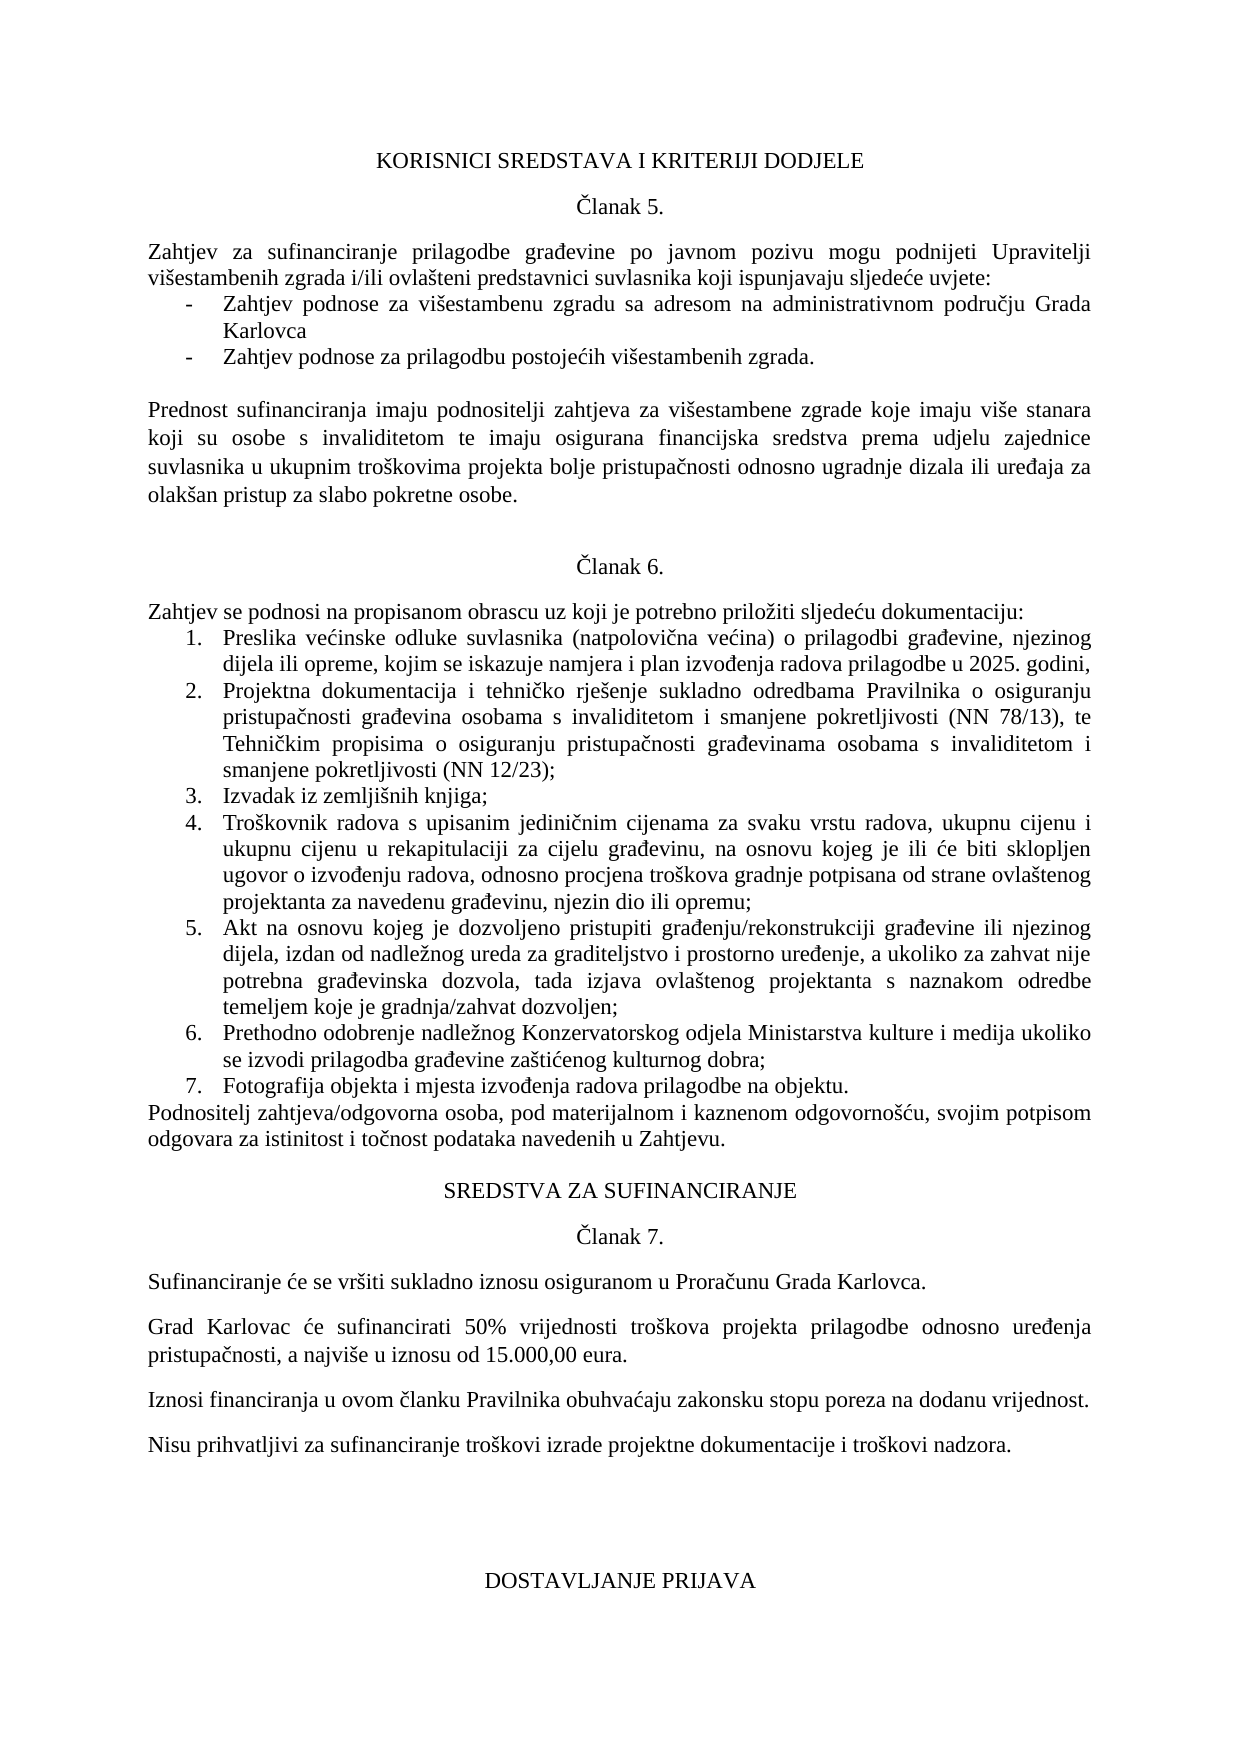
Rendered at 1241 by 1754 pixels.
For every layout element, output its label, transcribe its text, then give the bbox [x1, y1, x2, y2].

list Preslika većinske odluke suvlasnika (natpolovična većina) o prilagodbi građevine, njezinog dijela ili opreme, kojim se iskazuje namjera i plan izvođenja radova prilagodbe u 2025. godini, [185, 624, 1093, 677]
list Prethodno odobrenje nadležnog Konzervatorskog odjela Ministarstva kulture i medija ukoliko se izvodi prilagodba građevine zaštićenog kulturnog dobra; [185, 1019, 1093, 1072]
list Projektna dokumentacija i tehničko rješenje sukladno odredbama Pravilnika o osiguranju pristupačnosti građevina osobama s invaliditetom i smanjene pokretljivosti (NN 78/13), te Tehničkim propisima o osiguranju pristupačnosti građevinama osobama s invaliditetom i smanjene pokretljivosti (NN 12/23); [185, 677, 1093, 782]
text Članak 6. [148, 553, 1093, 579]
text Prednost sufinanciranja imaju podnositelji zahtjeva za višestambene zgrade koje imaju više stanara koji su osobe s invaliditetom te imaju osigurana financijska sredstva prema udjelu zajednice suvlasnika u ukupnim troškovima projekta bolje pristupačnosti odnosno ugradnje dizala ili uređaja za olakšan pristup za slabo pokretne osobe. [148, 396, 1093, 508]
list Zahtjev podnose za višestambenu zgradu sa adresom na administrativnom području Grada Karlovca [185, 291, 1093, 343]
text DOSTAVLJANJE PRIJAVA [148, 1567, 1093, 1593]
text Nisu prihvatljivi za sufinanciranje troškovi izrade projektne dokumentacije i troškovi nadzora. [148, 1432, 1093, 1458]
text Članak 7. [148, 1223, 1093, 1249]
list Troškovnik radova s upisanim jediničnim cijenama za svaku vrstu radova, ukupnu cijenu i ukupnu cijenu u rekapitulaciji za cijelu građevinu, na osnovu kojeg je ili će biti sklopljen ugovor o izvođenju radova, odnosno procjena troškova gradnje potpisana od strane ovlaštenog projektanta za navedenu građevinu, njezin dio ili opremu; [185, 809, 1093, 914]
text SREDSTVA ZA SUFINANCIRANJE [148, 1178, 1093, 1204]
text Grad Karlovac će sufinancirati 50% vrijednosti troškova projekta prilagodbe odnosno uređenja pristupačnosti, a najviše u iznosu od 15.000,00 eura. [148, 1313, 1093, 1368]
list Fotografija objekta i mjesta izvođenja radova prilagodbe na objektu. [185, 1072, 1093, 1098]
text Članak 5. [148, 193, 1093, 219]
list Akt na osnovu kojeg je dozvoljeno pristupiti građenju/rekonstrukciji građevine ili njezinog dijela, izdan od nadležnog ureda za graditeljstvo i prostorno uređenje, a ukoliko za zahvat nije potrebna građevinska dozvola, tada izjava ovlaštenog projektanta s naznakom odredbe temeljem koje je gradnja/zahvat dozvoljen; [185, 914, 1093, 1019]
text Zahtjev se podnosi na propisanom obrascu uz koji je potrebno priložiti sljedeću dokumentaciju: [148, 598, 1093, 624]
text Zahtjev za sufinanciranje prilagodbe građevine po javnom pozivu mogu podnijeti Upravitelji višestambenih zgrada i/ili ovlašteni predstavnici suvlasnika koji ispunjavaju sljedeće uvjete: [148, 238, 1093, 291]
text Sufinanciranje će se vršiti sukladno iznosu osiguranom u Proračunu Grada Karlovca. [148, 1268, 1093, 1294]
text KORISNICI SREDSTAVA I KRITERIJI DODJELE [148, 148, 1093, 174]
text Podnositelj zahtjeva/odgovorna osoba, pod materijalnom i kaznenom odgovornošću, svojim potpisom odgovara za istinitost i točnost podataka navedenih u Zahtjevu. [148, 1098, 1093, 1151]
list Zahtjev podnose za prilagodbu postojećih višestambenih zgrada. [185, 343, 1093, 369]
list Izvadak iz zemljišnih knjiga; [185, 782, 1093, 809]
text Iznosi financiranja u ovom članku Pravilnika obuhvaćaju zakonsku stopu poreza na dodanu vrijednost. [148, 1386, 1093, 1413]
